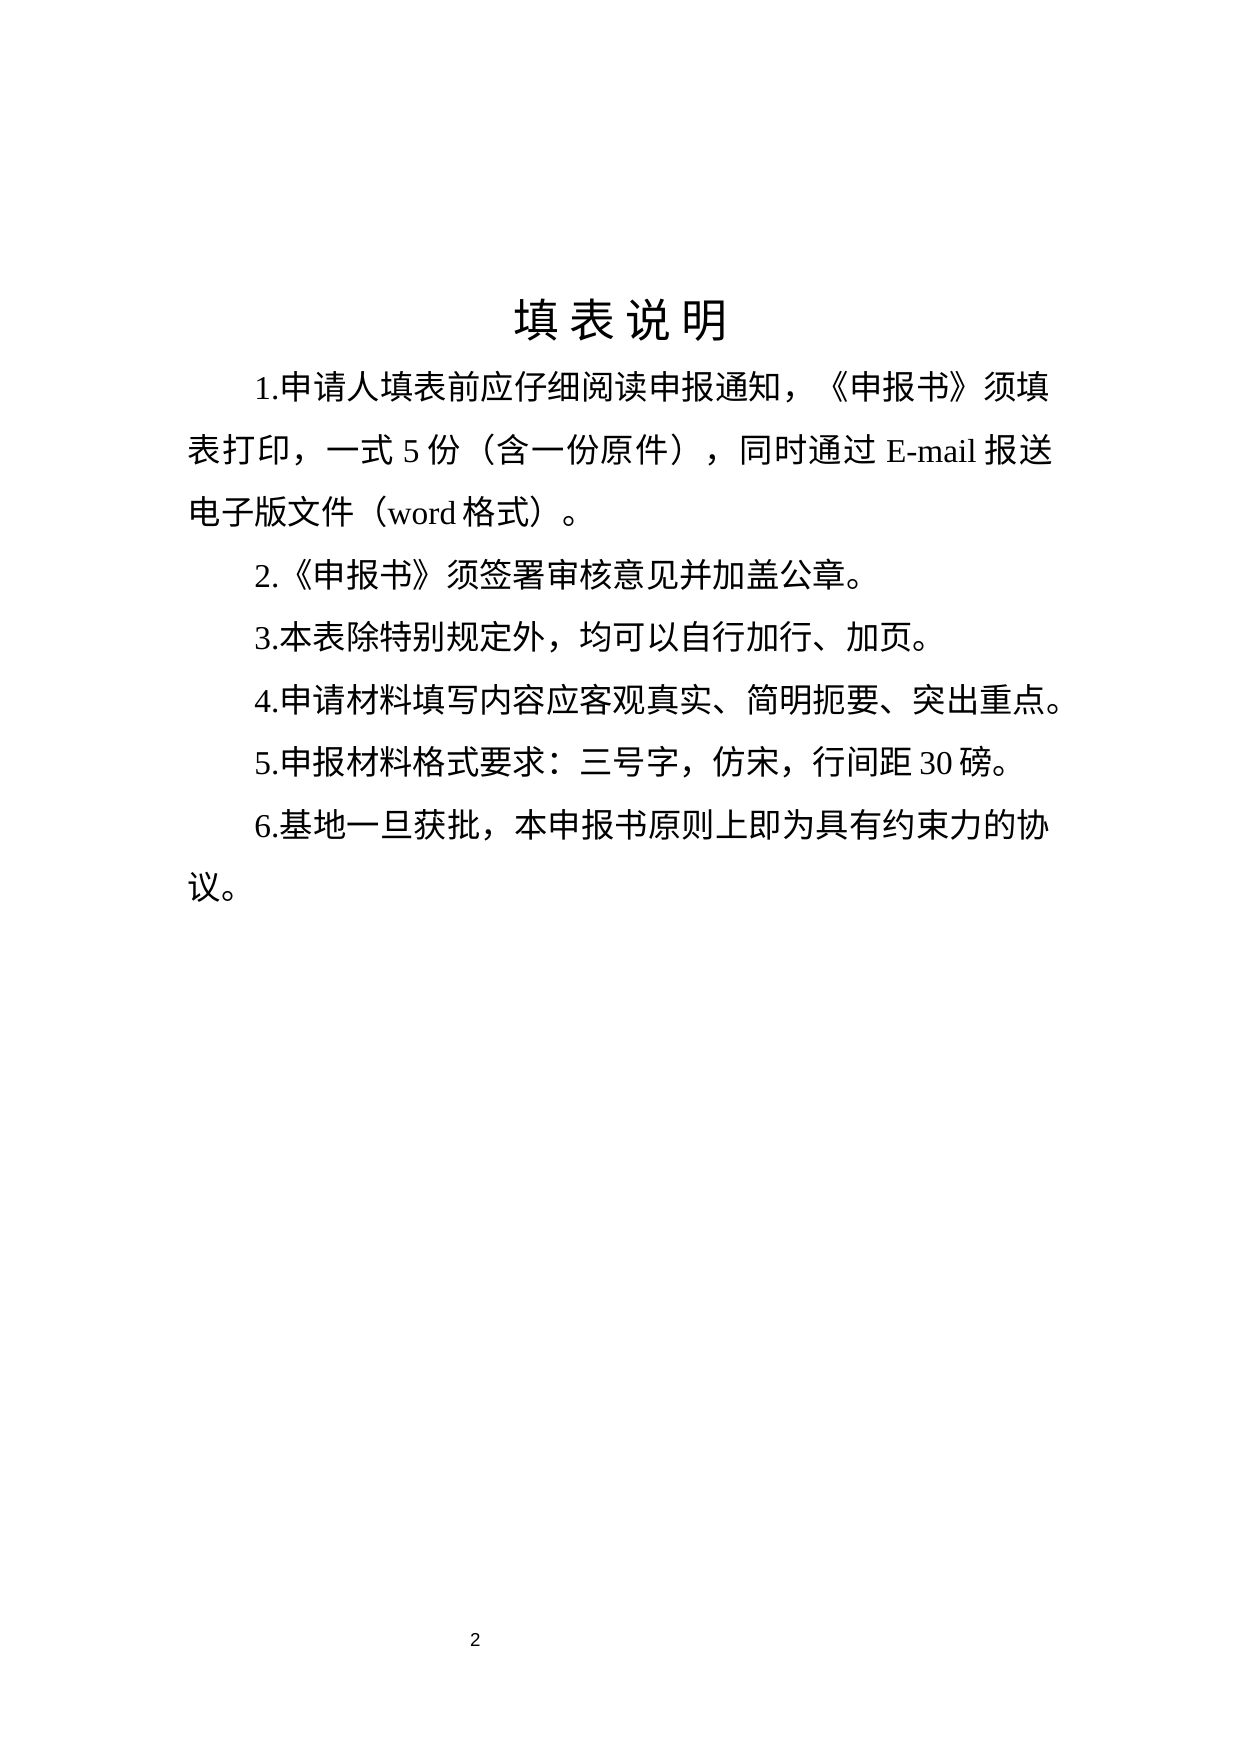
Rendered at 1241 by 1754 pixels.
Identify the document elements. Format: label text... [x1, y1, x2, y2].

text 填 表 说 明 [187, 287, 1053, 349]
text 3.本表除特别规定外，均可以自行加行、加页。 [187, 599, 1053, 662]
text 5.申报材料格式要求：三号字，仿宋，行间距30磅。 [187, 724, 1053, 787]
text 6.基地一旦获批，本申报书原则上即为具有约束力的协议。 [187, 787, 1053, 912]
text 1.申请人填表前应仔细阅读申报通知，《申报书》须填表打印，一式5份（含一份原件），同时通过E-mail报送电子版文件（word格式）。 [187, 349, 1053, 537]
text 4.申请材料填写内容应客观真实、简明扼要、突出重点。 [187, 662, 1053, 724]
text 2.《申报书》须签署审核意见并加盖公章。 [187, 537, 1053, 599]
